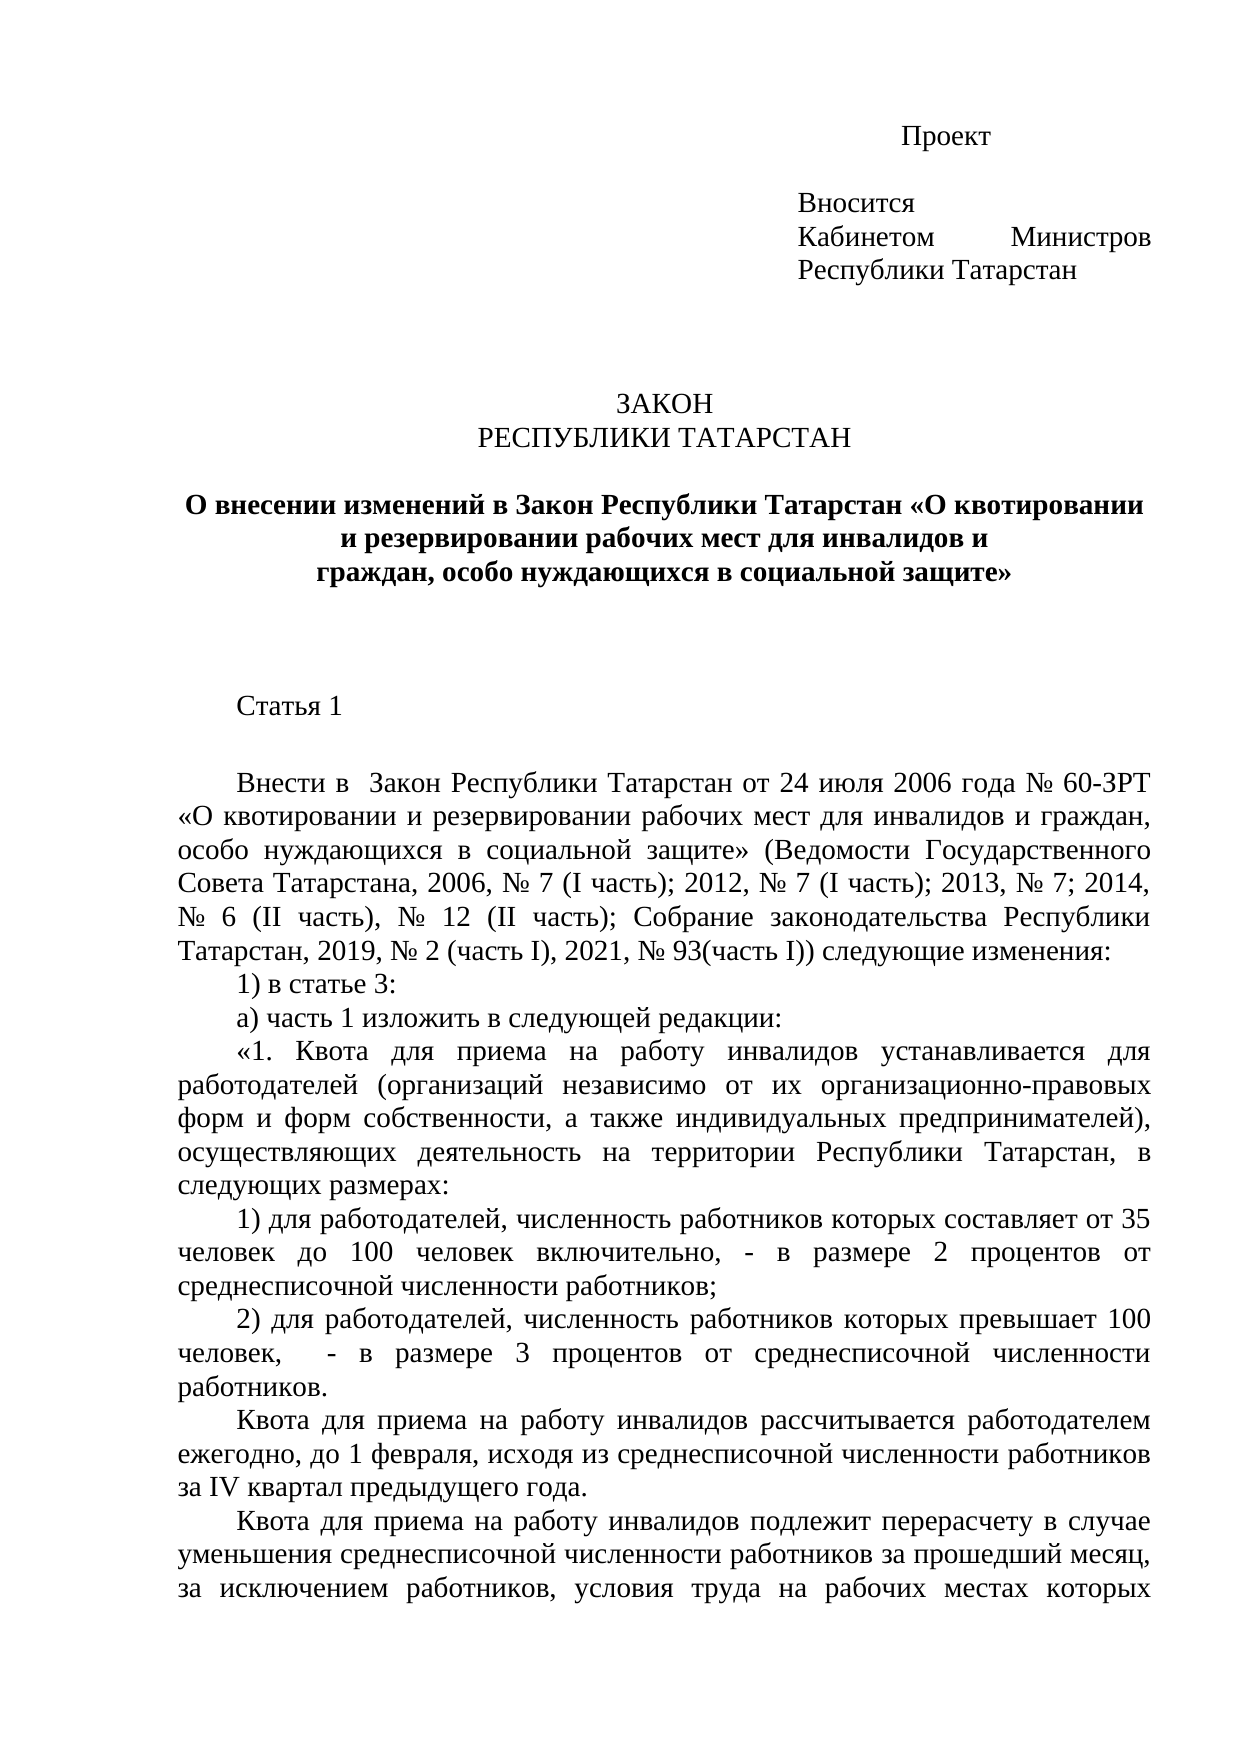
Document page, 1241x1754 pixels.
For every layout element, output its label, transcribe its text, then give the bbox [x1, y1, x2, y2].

text 2) для работодателей, численность работников которых превышает 100 человек, - в размере 3 процентов от среднесписочной численности работников. [177, 1302, 1152, 1402]
text 1) в статье 3: [177, 966, 1152, 1000]
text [177, 1503, 1152, 1603]
text «1. Квота для приема на работу инвалидов устанавливается для работодателей (организаций независимо от их организационно-правовых форм и форм собственности, а также индивидуальных предпринимателей), осуществляющих деятельность на территории Республики Татарстан, в следующих размерах: [177, 1033, 1152, 1201]
title Вносится [797, 185, 1152, 219]
text Статья 1 [177, 688, 1152, 722]
text а) часть 1 изложить в следующей редакции: [177, 1000, 1152, 1033]
title О внесении изменений в Закон Республики Татарстан «О квотировании и резервировании рабочих мест для инвалидов и [177, 487, 1152, 554]
title Проект [901, 118, 1152, 152]
title ЗАКОН [177, 386, 1152, 420]
text Внести в Закон Республики Татарстан от 24 июля 2006 года № 60-ЗРТ «О квотировании и резервировании рабочих мест для инвалидов и граждан, особо нуждающихся в социальной защите» (Ведомости Государственного Совета Татарстана, 2006, № 7 (I часть); 2012, № 7 (I часть); 2013, № 7; 2014, № 6 (II часть), № 12 (II часть); Собрание законодательства Республики Татарстан, 2019, № 2 (часть I), 2021, № 93(часть I)) следующие изменения: [177, 765, 1152, 966]
title Кабинетом Министров Республики Татарстан [797, 219, 1152, 286]
text Квота для приема на работу инвалидов рассчитывается работодателем ежегодно, до 1 февраля, исходя из среднесписочной численности работников за IV квартал предыдущего года. [177, 1402, 1152, 1503]
title РЕСПУБЛИКИ ТАТАРСТАН [177, 420, 1152, 453]
text 1) для работодателей, численность работников которых составляет от 35 человек до 100 человек включительно, - в размере 2 процентов от среднесписочной численности работников; [177, 1201, 1152, 1302]
title граждан, особо нуждающихся в социальной защите» [177, 554, 1152, 588]
